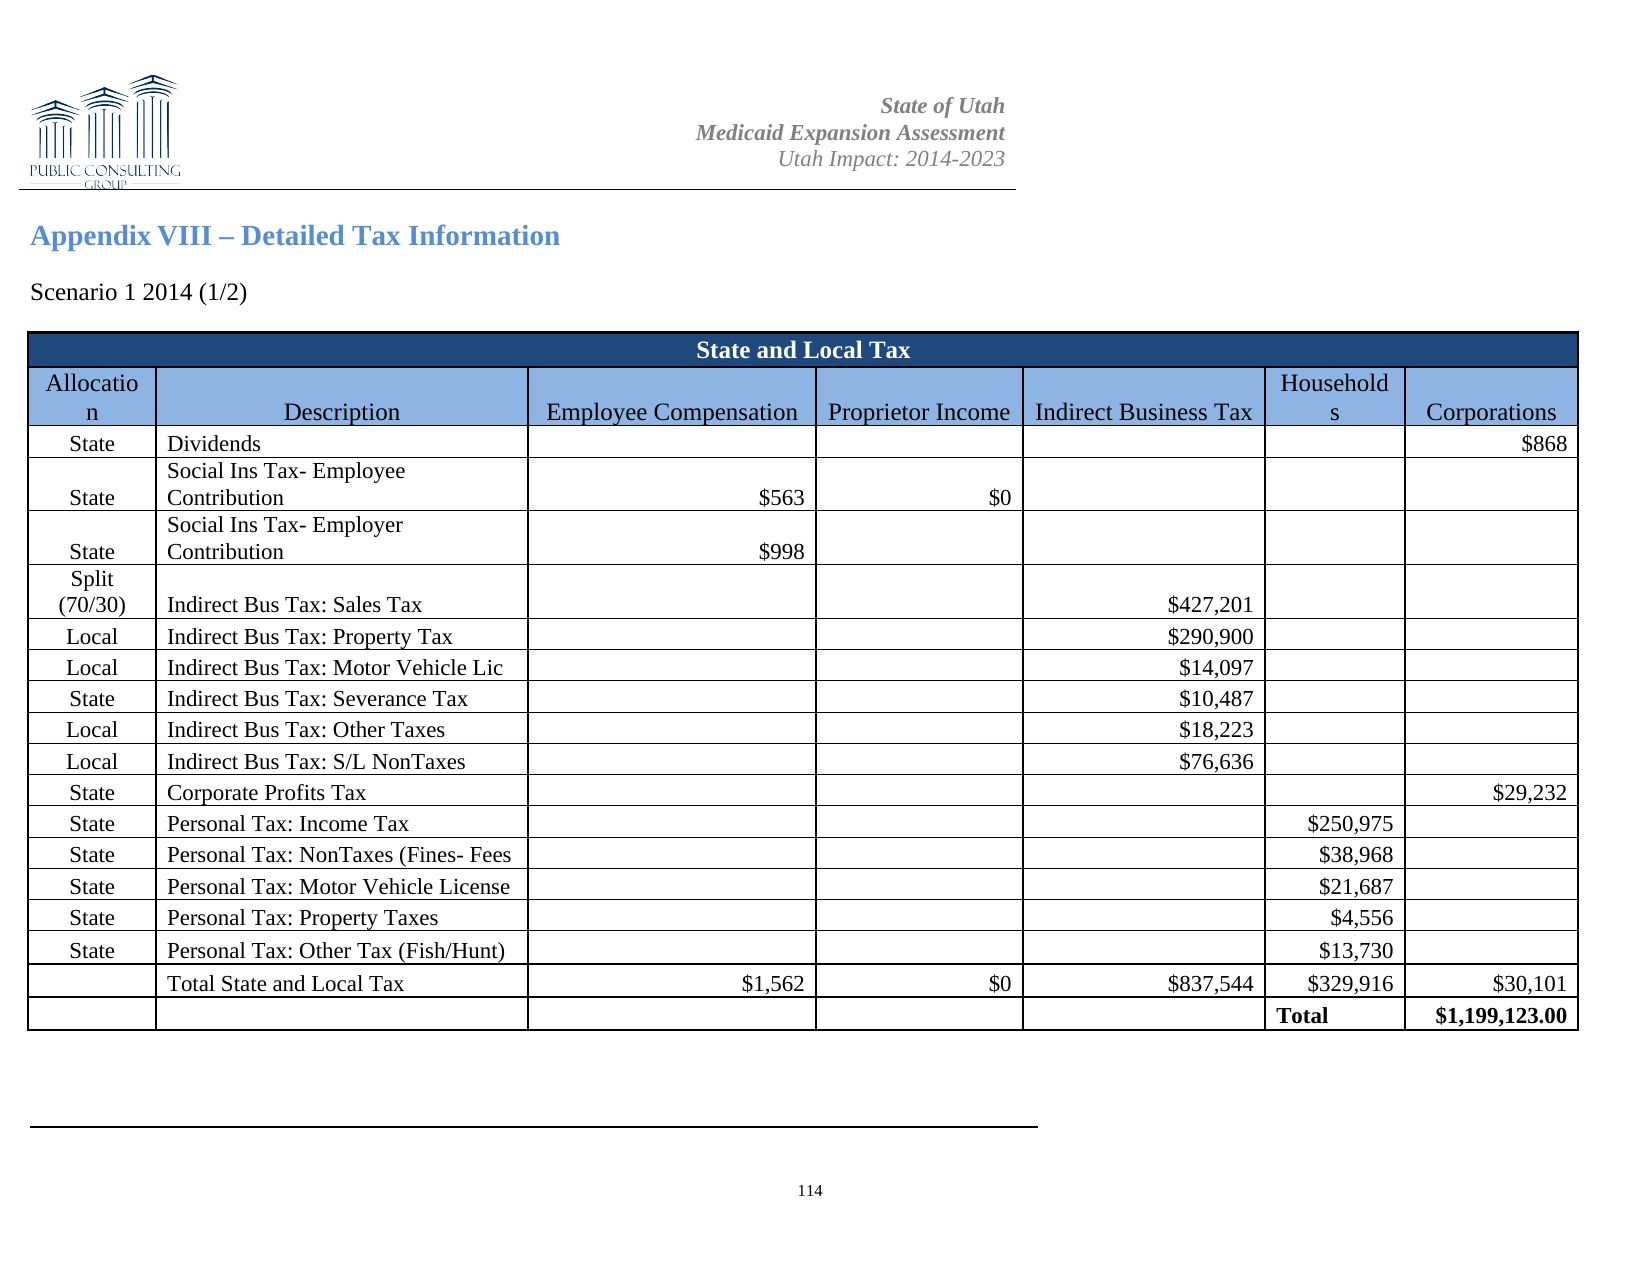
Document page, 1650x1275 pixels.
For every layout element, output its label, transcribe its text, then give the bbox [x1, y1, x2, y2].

table_cell [1266, 426, 1404, 457]
table_cell Indirect Bus Tax: Sales Tax [157, 565, 527, 618]
table_cell [817, 681, 1022, 712]
table_cell State [29, 806, 155, 837]
table_cell $21,687 [1266, 869, 1404, 899]
table_cell [529, 869, 815, 899]
table_cell Households [1266, 368, 1404, 425]
table_cell [1406, 458, 1577, 510]
table_cell $10,487 [1024, 681, 1264, 712]
table_cell [817, 838, 1022, 868]
table_cell [1266, 511, 1404, 564]
table_cell $29,232 [1406, 775, 1577, 805]
table_cell [529, 565, 815, 618]
table_cell Social Ins Tax- Employee Contribution [157, 458, 527, 510]
table_cell State [29, 900, 155, 930]
table_cell Personal Tax: Property Taxes [157, 900, 527, 930]
table_cell [529, 931, 815, 963]
table_cell [1266, 681, 1404, 712]
table_cell Personal Tax: NonTaxes (Fines- Fees [157, 838, 527, 868]
table_cell Personal Tax: Motor Vehicle License [157, 869, 527, 899]
table_cell $38,968 [1266, 838, 1404, 868]
table_cell State [29, 931, 155, 963]
table_cell [1406, 931, 1577, 963]
table_cell [1024, 869, 1264, 899]
table_cell $1,199,123.00 [1406, 998, 1577, 1029]
table_cell Corporations [1406, 368, 1577, 425]
table_cell Indirect Bus Tax: S/L NonTaxes [157, 744, 527, 774]
table_header State and Local Tax [29, 334, 1577, 366]
table_cell State [29, 869, 155, 899]
table_cell [817, 998, 1022, 1029]
table_cell [1266, 565, 1404, 618]
table_cell $868 [1406, 426, 1577, 457]
table_cell Total State and Local Tax [157, 965, 527, 996]
table_cell [1406, 565, 1577, 618]
table_cell [29, 965, 155, 996]
table_cell [1406, 806, 1577, 837]
table_cell [1266, 619, 1404, 649]
table_cell [529, 650, 815, 680]
table_cell State [29, 426, 155, 457]
table_cell [529, 744, 815, 774]
table_cell [529, 775, 815, 805]
table_cell [157, 998, 527, 1029]
table_cell [1024, 511, 1264, 564]
table_cell [1406, 713, 1577, 743]
table_cell State [29, 838, 155, 868]
table_cell Proprietor Income [817, 368, 1022, 425]
table_cell [1024, 775, 1264, 805]
table_cell $0 [817, 458, 1022, 510]
table_cell [817, 931, 1022, 963]
table_cell [29, 998, 155, 1029]
table_cell [529, 713, 815, 743]
table_cell $250,975 [1266, 806, 1404, 837]
table_cell [1024, 426, 1264, 457]
table_cell Local [29, 619, 155, 649]
table_cell [1406, 838, 1577, 868]
table_cell [1406, 650, 1577, 680]
table_cell [817, 775, 1022, 805]
text Scenario 1 2014 (1/2) [30, 277, 1590, 306]
table_cell Local [29, 713, 155, 743]
table_cell Dividends [157, 426, 527, 457]
table_cell $329,916 [1266, 965, 1404, 996]
table_cell State [29, 775, 155, 805]
table_cell [529, 426, 815, 457]
table_cell Indirect Bus Tax: Other Taxes [157, 713, 527, 743]
table_cell $0 [817, 965, 1022, 996]
table_cell Indirect Business Tax [1024, 368, 1264, 425]
table_cell $563 [529, 458, 815, 510]
table_cell [1024, 998, 1264, 1029]
table_cell $14,097 [1024, 650, 1264, 680]
table_cell [1406, 511, 1577, 564]
table_cell [817, 619, 1022, 649]
table_cell State [29, 511, 155, 564]
table_cell [1024, 838, 1264, 868]
table_cell [1024, 900, 1264, 930]
table_cell Employee Compensation [529, 368, 815, 425]
table_cell $18,223 [1024, 713, 1264, 743]
table_cell [1266, 458, 1404, 510]
table_cell Local [29, 650, 155, 680]
table_cell Indirect Bus Tax: Property Tax [157, 619, 527, 649]
table_cell Split (70/30) [29, 565, 155, 618]
table_cell [1266, 775, 1404, 805]
table_cell [529, 619, 815, 649]
table_cell [1406, 869, 1577, 899]
table_cell [1024, 458, 1264, 510]
table_cell $30,101 [1406, 965, 1577, 996]
table_cell [1406, 744, 1577, 774]
table_cell Corporate Profits Tax [157, 775, 527, 805]
table_cell [529, 838, 815, 868]
table_cell Indirect Bus Tax: Severance Tax [157, 681, 527, 712]
table_cell [529, 900, 815, 930]
picture [30, 75, 181, 189]
text Appendix VIII – Detailed Tax Information [30, 218, 1590, 252]
table_cell [817, 713, 1022, 743]
table_cell Allocation [29, 368, 155, 425]
table_cell [1024, 806, 1264, 837]
table_cell [817, 806, 1022, 837]
table_cell Local [29, 744, 155, 774]
table_cell [1266, 650, 1404, 680]
table_cell $1,562 [529, 965, 815, 996]
table_cell State [29, 458, 155, 510]
table_cell [817, 565, 1022, 618]
table_cell $837,544 [1024, 965, 1264, 996]
table_cell $13,730 [1266, 931, 1404, 963]
table_cell [1406, 900, 1577, 930]
table_cell Indirect Bus Tax: Motor Vehicle Lic [157, 650, 527, 680]
table_cell Social Ins Tax- Employer Contribution [157, 511, 527, 564]
table_cell [817, 650, 1022, 680]
table_cell [817, 426, 1022, 457]
table_cell Total [1266, 998, 1404, 1029]
table_cell [817, 511, 1022, 564]
table_cell [1406, 681, 1577, 712]
table_cell [529, 806, 815, 837]
table_cell [817, 900, 1022, 930]
table_cell [817, 744, 1022, 774]
table_cell Personal Tax: Other Tax (Fish/Hunt) [157, 931, 527, 963]
table_cell [1024, 931, 1264, 963]
table_cell State [29, 681, 155, 712]
table_cell [817, 869, 1022, 899]
table_cell [1266, 744, 1404, 774]
table_cell [529, 681, 815, 712]
table_cell [1266, 713, 1404, 743]
table_cell [529, 998, 815, 1029]
table_cell $76,636 [1024, 744, 1264, 774]
table_cell $290,900 [1024, 619, 1264, 649]
table_cell $4,556 [1266, 900, 1404, 930]
table_cell $998 [529, 511, 815, 564]
table_cell Personal Tax: Income Tax [157, 806, 527, 837]
table_cell Description [157, 368, 527, 425]
table_cell $427,201 [1024, 565, 1264, 618]
table_cell [1406, 619, 1577, 649]
